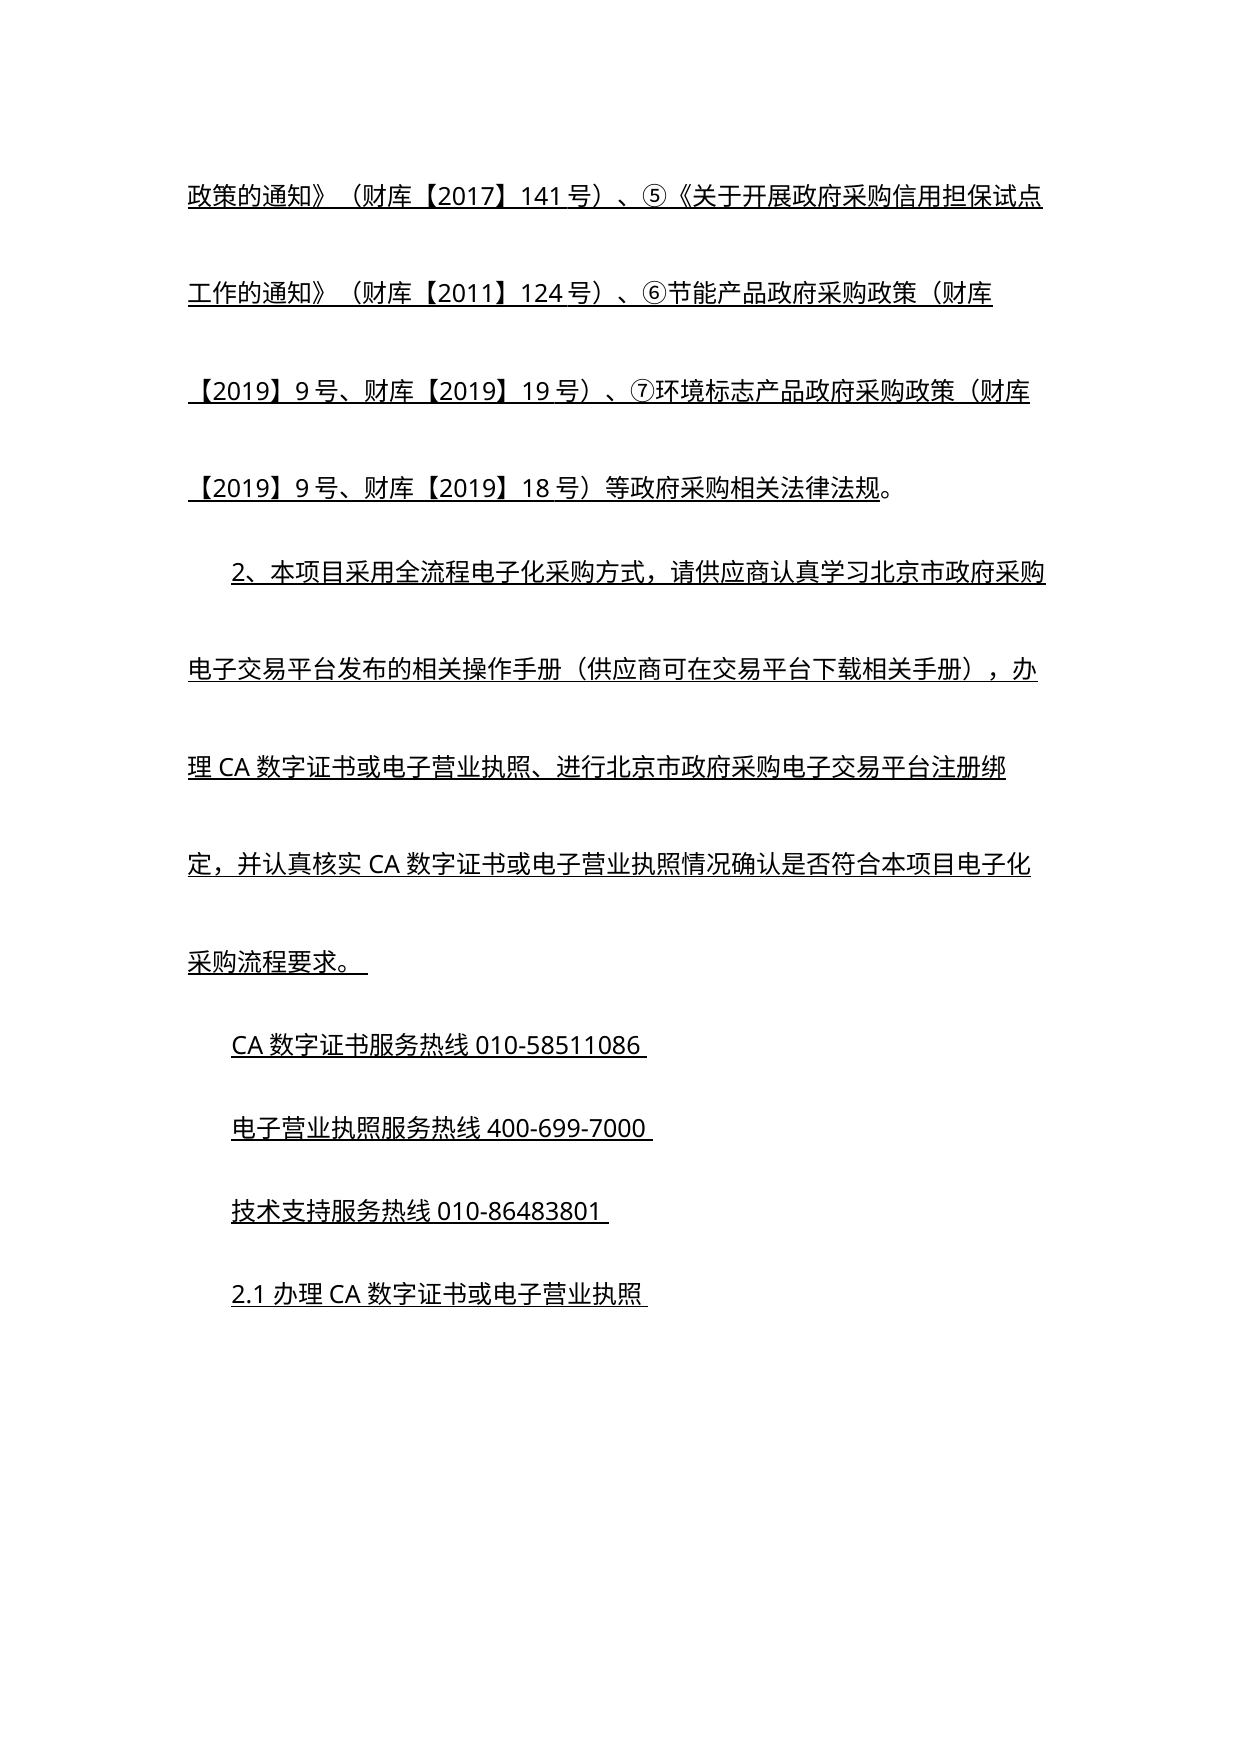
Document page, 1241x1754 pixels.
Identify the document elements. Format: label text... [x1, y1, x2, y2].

text 2、本项目采用全流程电子化采购方式，请供应商认真学习北京市政府采购电子交易平台发布的相关操作手册（供应商可在交易平台下载相关手册），办理 CA 数字证书或电子营业执照、进行北京市政府采购电子交易平台注册绑定，并认真核实 CA 数字证书或电子营业执照情况确认是否符合本项目电子化采购流程要求。 [187, 538, 1053, 993]
text 电子营业执照服务热线 400-699-7000 [187, 1094, 1053, 1159]
text CA 数字证书服务热线 010-58511086 [187, 1011, 1053, 1076]
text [187, 162, 1053, 519]
text 技术支持服务热线 010-86483801 [187, 1177, 1053, 1242]
text 2.1 办理 CA 数字证书或电子营业执照 [187, 1260, 1053, 1325]
